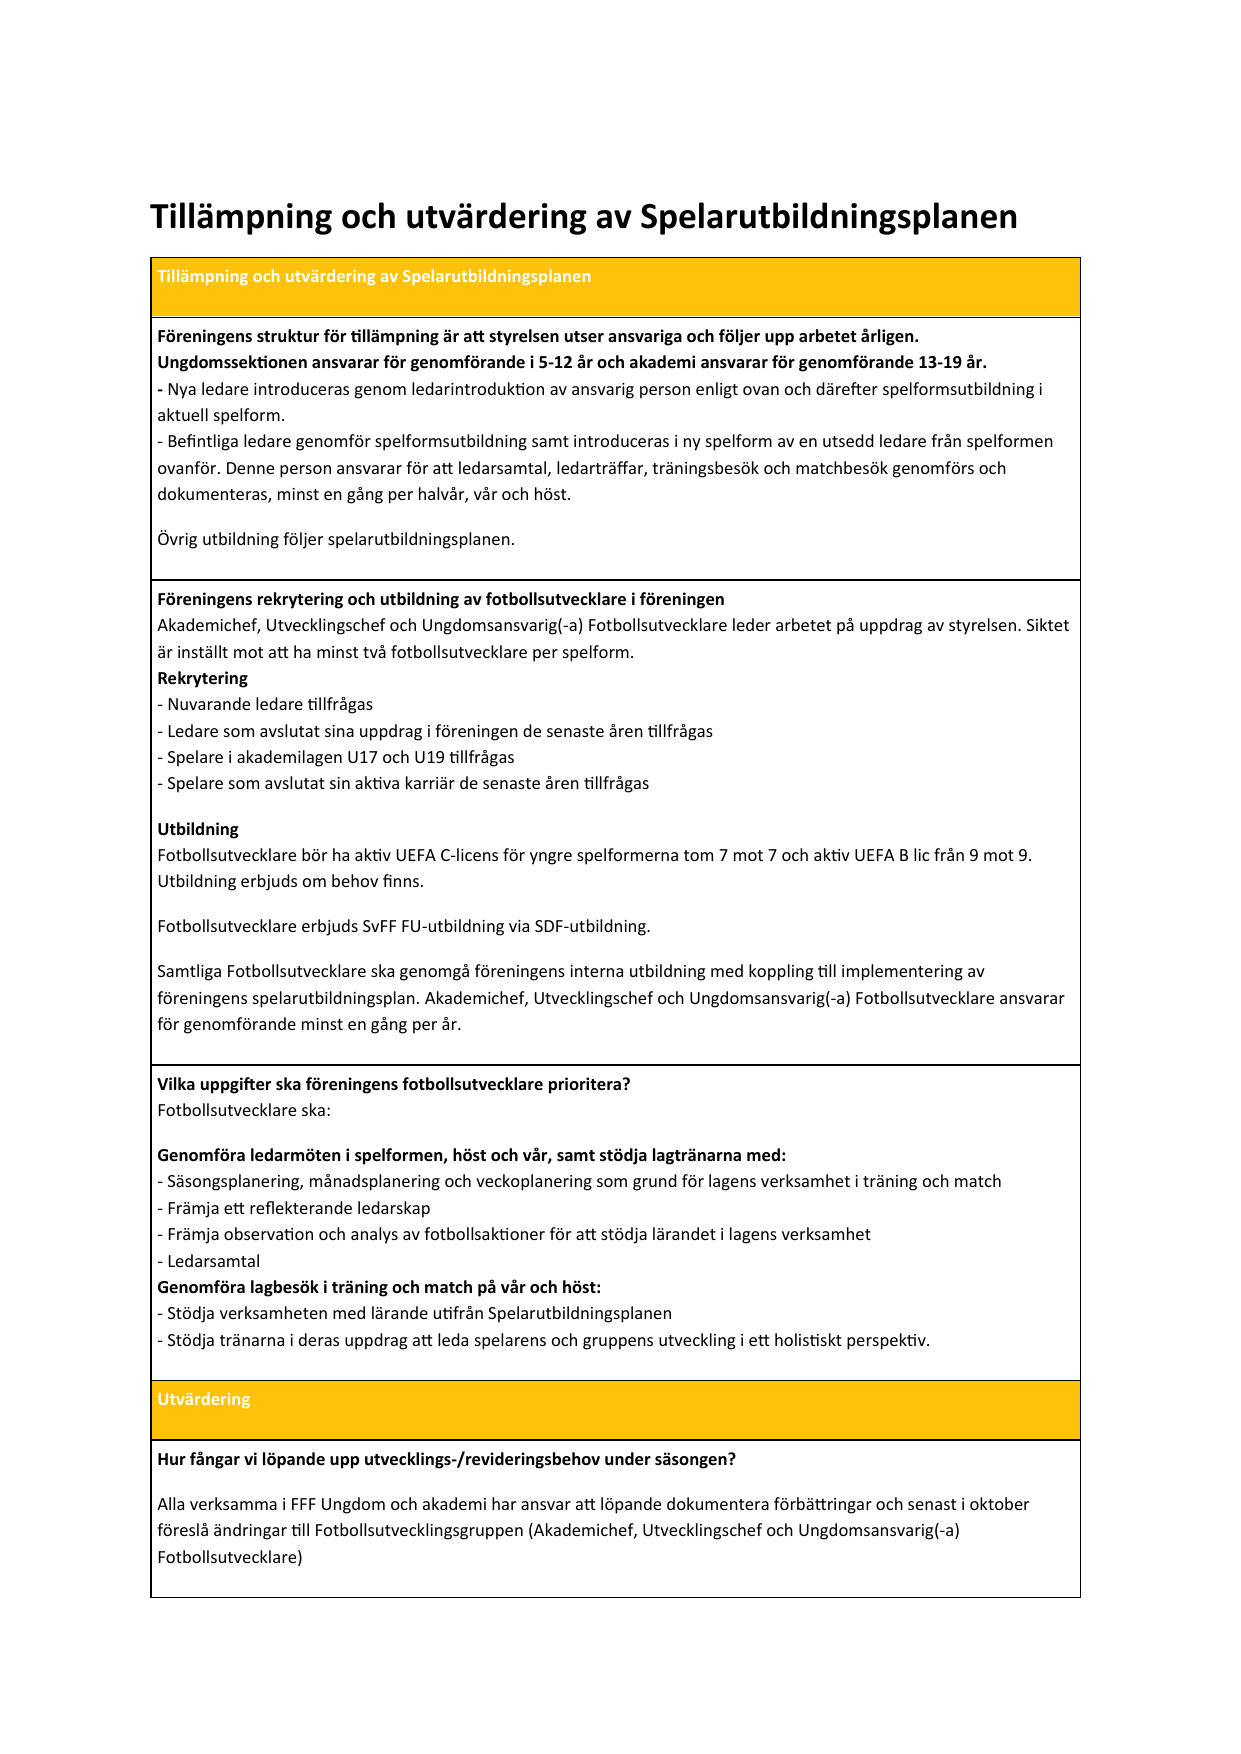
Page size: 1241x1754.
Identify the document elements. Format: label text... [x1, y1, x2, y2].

subtitle Tillämpning och utvärdering av Spelarutbildningsplanen [150, 192, 1090, 237]
table_header Tillämpning och utvärdering av Spelarutbildningsplanen [152, 258, 1080, 316]
table_cell Vilka uppgifter ska föreningens fotbollsutvecklare prioritera? Fotbollsutvecklare ska: Genomföra ledarmöten i spelformen, höst och vår, samt stödja lagtränarna med: - Säsongsplanering, månadsplanering och veckoplanering som grund för lagens verksamhet i träning och match - Främja ett reflekterande ledarskap - Främja observation och analys av fotbollsaktioner för att stödja lärandet i lagens verksamhet - Ledarsamtal Genomföra lagbesök i träning och match på vår och höst: - Stödja verksamheten med lärande utifrån Spelarutbildningsplanen - Stödja tränarna i deras uppdrag att leda spelarens och gruppens utveckling i ett holistiskt perspektiv. [152, 1066, 1080, 1379]
table_cell Utvärdering [152, 1381, 1080, 1439]
table_cell Föreningens rekrytering och utbildning av fotbollsutvecklare i föreningen Akademichef, Utvecklingschef och Ungdomsansvarig(-a) Fotbollsutvecklare leder arbetet på uppdrag av styrelsen. Siktet är inställt mot att ha minst två fotbollsutvecklare per spelform. Rekrytering - Nuvarande ledare tillfrågas - Ledare som avslutat sina uppdrag i föreningen de senaste åren tillfrågas - Spelare i akademilagen U17 och U19 tillfrågas - Spelare som avslutat sin aktiva karriär de senaste åren tillfrågas Utbildning Fotbollsutvecklare bör ha aktiv UEFA C-licens för yngre spelformerna tom 7 mot 7 och aktiv UEFA B lic från 9 mot 9. Utbildning erbjuds om behov finns. Fotbollsutvecklare erbjuds SvFF FU-utbildning via SDF-utbildning. Samtliga Fotbollsutvecklare ska genomgå föreningens interna utbildning med koppling till implementering av föreningens spelarutbildningsplan. Akademichef, Utvecklingschef och Ungdomsansvarig(-a) Fotbollsutvecklare ansvarar för genomförande minst en gång per år. [152, 581, 1080, 1064]
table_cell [152, 1441, 1080, 1597]
table_cell Föreningens struktur för tillämpning är att styrelsen utser ansvariga och följer upp arbetet årligen. Ungdomssektionen ansvarar för genomförande i 5-12 år och akademi ansvarar för genomförande 13-19 år. - Nya ledare introduceras genom ledarintroduktion av ansvarig person enligt ovan och därefter spelformsutbildning i aktuell spelform. - Befintliga ledare genomför spelformsutbildning samt introduceras i ny spelform av en utsedd ledare från spelformen ovanför. Denne person ansvarar för att ledarsamtal, ledarträffar, träningsbesök och matchbesök genomförs och dokumenteras, minst en gång per halvår, vår och höst. Övrig utbildning följer spelarutbildningsplanen. [152, 318, 1080, 579]
